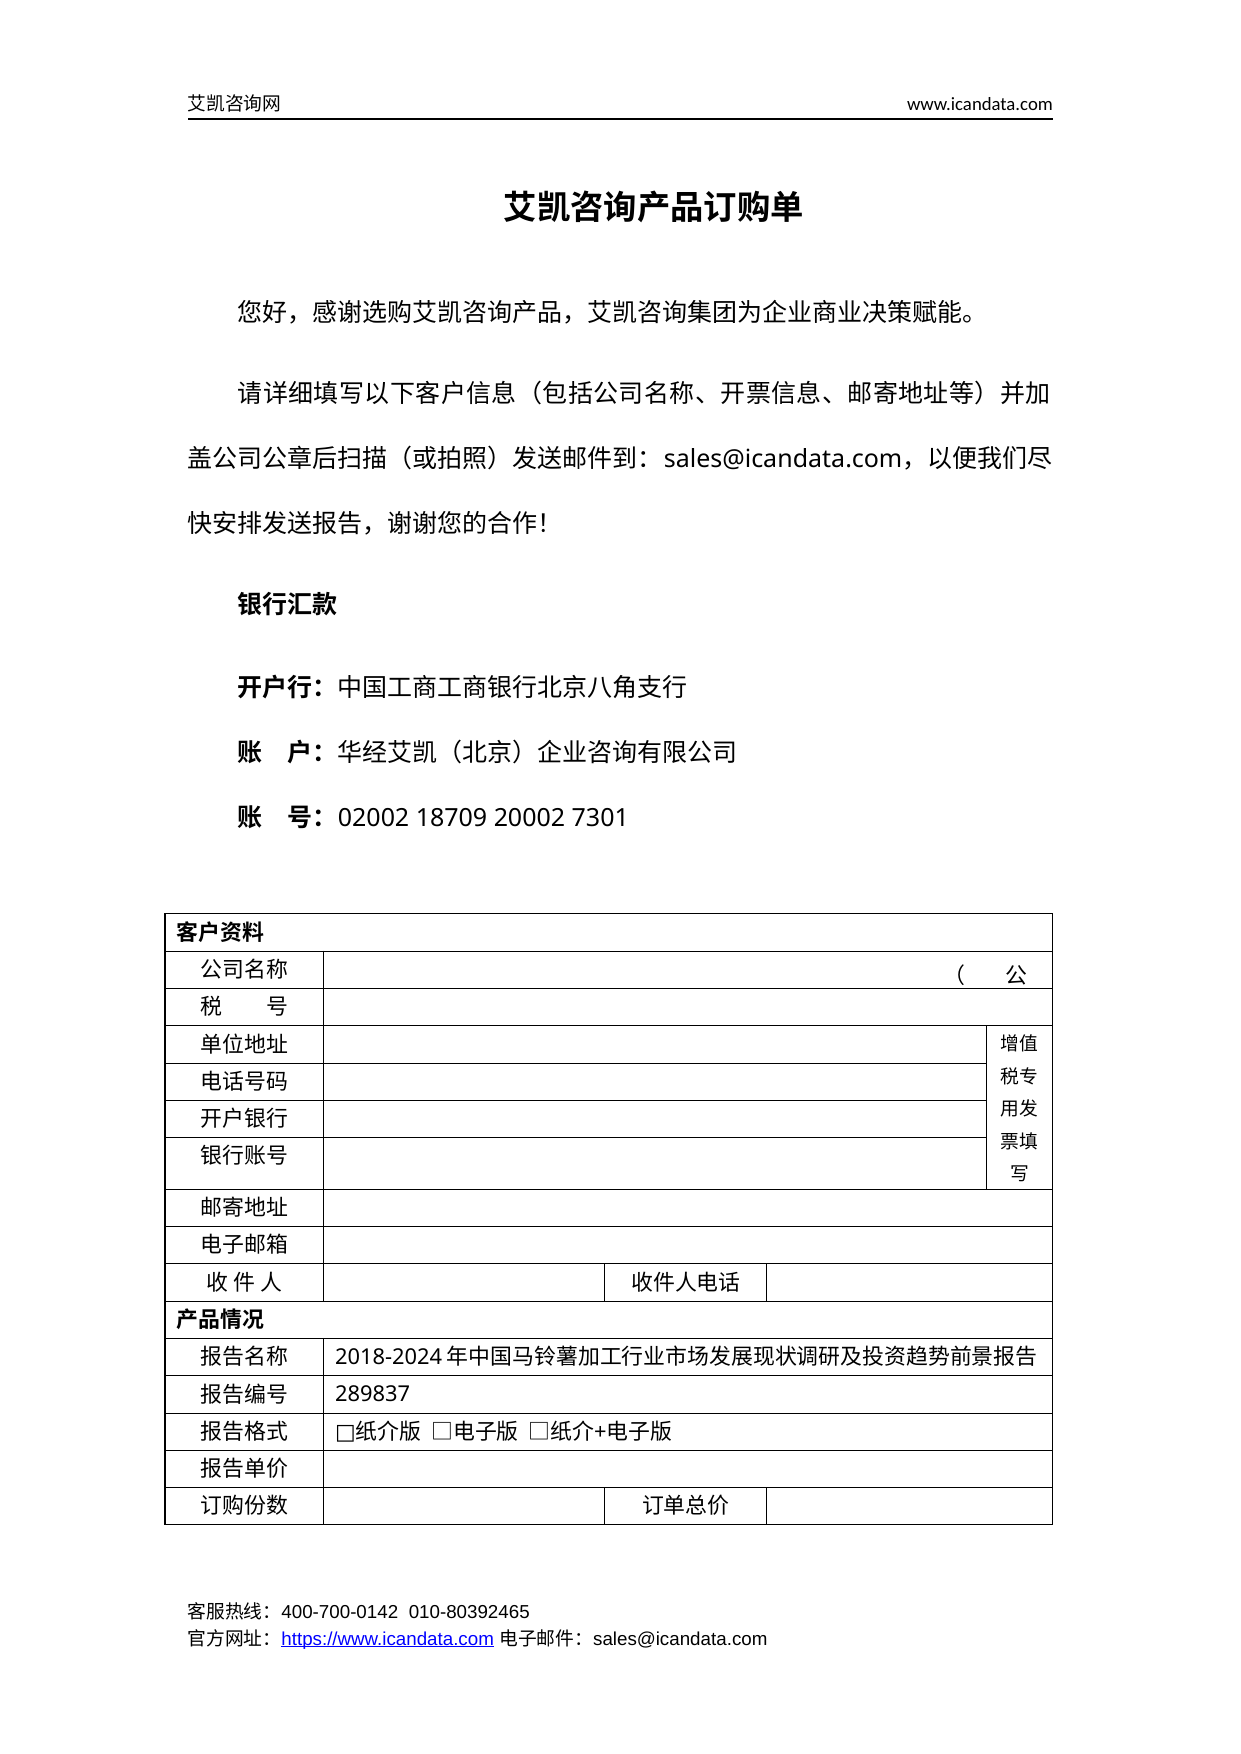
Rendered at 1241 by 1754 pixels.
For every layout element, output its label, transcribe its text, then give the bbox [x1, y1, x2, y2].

table_cell 公司名称 [166, 952, 323, 988]
table_cell [324, 1190, 1052, 1226]
table_cell 银行账号 [166, 1138, 323, 1189]
text 账 户：华经艾凯（北京）企业咨询有限公司 [187, 718, 1053, 783]
text 请详细填写以下客户信息（包括公司名称、开票信息、邮寄地址等）并加盖公司公章后扫描（或拍照）发送邮件到：sales@icandata.com，以便我们尽快安排发送报告，谢谢您的合作！ [187, 359, 1053, 554]
table_cell 289837 [324, 1376, 1052, 1412]
table_cell 订单总价 [605, 1488, 766, 1524]
table_cell [324, 952, 1052, 988]
table_cell 报告格式 [166, 1414, 323, 1450]
table_cell 报告编号 [166, 1376, 323, 1412]
table_cell 开户银行 [166, 1101, 323, 1137]
table_cell [324, 1101, 986, 1137]
table_cell 税 号 [166, 989, 323, 1025]
table_cell 电子邮箱 [166, 1227, 323, 1263]
table_cell [324, 1138, 986, 1189]
table_cell [324, 1451, 1052, 1487]
table_cell 报告单价 [166, 1451, 323, 1487]
table_cell [324, 1488, 604, 1524]
table_cell 报告名称 [166, 1339, 323, 1375]
table_cell [324, 1026, 986, 1062]
table_cell □纸介版 □电子版 □纸介+电子版 [324, 1414, 1052, 1450]
table_cell 收件人电话 [605, 1264, 766, 1301]
table_cell [324, 1064, 986, 1100]
table_cell 电话号码 [166, 1064, 323, 1100]
text 银行汇款 [187, 570, 1053, 635]
table_cell 邮寄地址 [166, 1190, 323, 1226]
table_cell 订购份数 [166, 1488, 323, 1524]
table_cell 增值税专用发票填写 [987, 1026, 1052, 1189]
table_cell 2018-2024年中国马铃薯加工行业市场发展现状调研及投资趋势前景报告 [324, 1339, 1052, 1375]
table_cell 产品情况 [166, 1302, 1052, 1338]
table_cell [324, 989, 1052, 1025]
text 账 号：02002 18709 20002 7301 [187, 783, 1053, 848]
text 艾凯咨询产品订购单 [187, 172, 1053, 237]
table_cell [767, 1264, 1052, 1301]
text 开户行：中国工商工商银行北京八角支行 [187, 653, 1053, 718]
table_cell [324, 1264, 604, 1301]
table_cell [767, 1488, 1052, 1524]
text 您好，感谢选购艾凯咨询产品，艾凯咨询集团为企业商业决策赋能。 [187, 278, 1053, 343]
table_header 客户资料 [166, 914, 1052, 951]
table_cell [324, 1227, 1052, 1263]
table_cell 单位地址 [166, 1026, 323, 1062]
table_cell 收 件 人 [166, 1264, 323, 1301]
